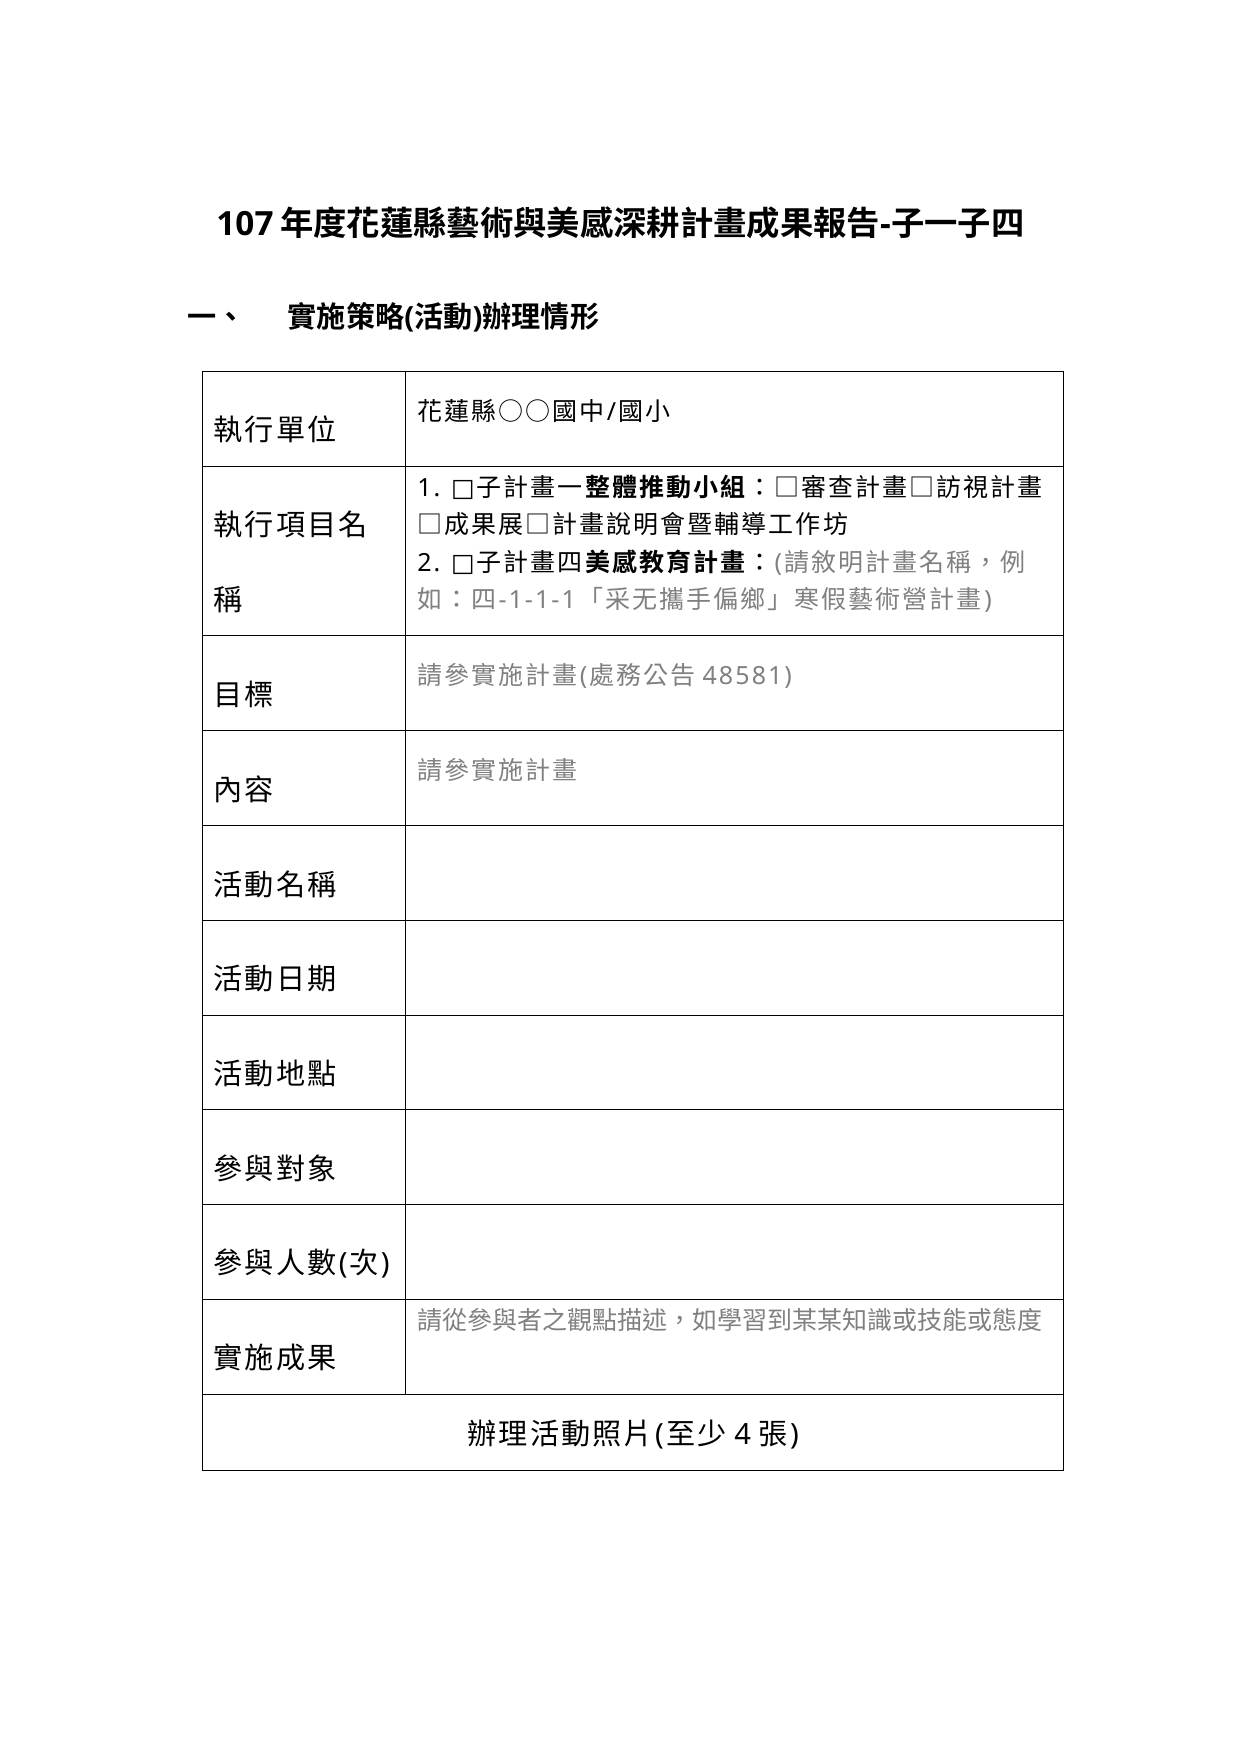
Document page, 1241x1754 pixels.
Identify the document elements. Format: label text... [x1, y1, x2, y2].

table_cell [406, 1205, 1063, 1299]
table_cell 請從參與者之觀點描述，如學習到某某知識或技能或態度 [406, 1300, 1063, 1394]
list 實施策略(活動)辦理情形 [187, 277, 1053, 352]
table_cell [406, 921, 1063, 1014]
table_header 花蓮縣○○國中/國小 [406, 372, 1063, 466]
table_cell 辦理活動照片(至少4張) [203, 1395, 1063, 1470]
table_cell 請參實施計畫 [406, 731, 1063, 825]
table_cell 目標 [203, 636, 405, 730]
table_header 執行單位 [203, 372, 405, 466]
table_cell 活動地點 [203, 1016, 405, 1109]
table_cell 1. □子計畫一整體推動小組：□審查計畫□訪視計畫□成果展□計畫說明會暨輔導工作坊 2. □子計畫四美感教育計畫：(請敘明計畫名稱，例如：四-1-1-1「采无攜手偏鄉」寒假藝術營計畫) [406, 467, 1063, 635]
table_cell 參與對象 [203, 1110, 405, 1204]
table_cell 活動日期 [203, 921, 405, 1014]
table_cell 實施成果 [203, 1300, 405, 1394]
table_cell 請參實施計畫(處務公告48581) [406, 636, 1063, 730]
text 107年度花蓮縣藝術與美感深耕計畫成果報告-子一子四 [187, 183, 1053, 258]
table_cell 內容 [203, 731, 405, 825]
table_cell [406, 826, 1063, 920]
table_cell 參與人數(次) [203, 1205, 405, 1299]
table_cell 活動名稱 [203, 826, 405, 920]
table_cell [406, 1110, 1063, 1204]
table_cell [406, 1016, 1063, 1109]
table_cell 執行項目名稱 [203, 467, 405, 635]
